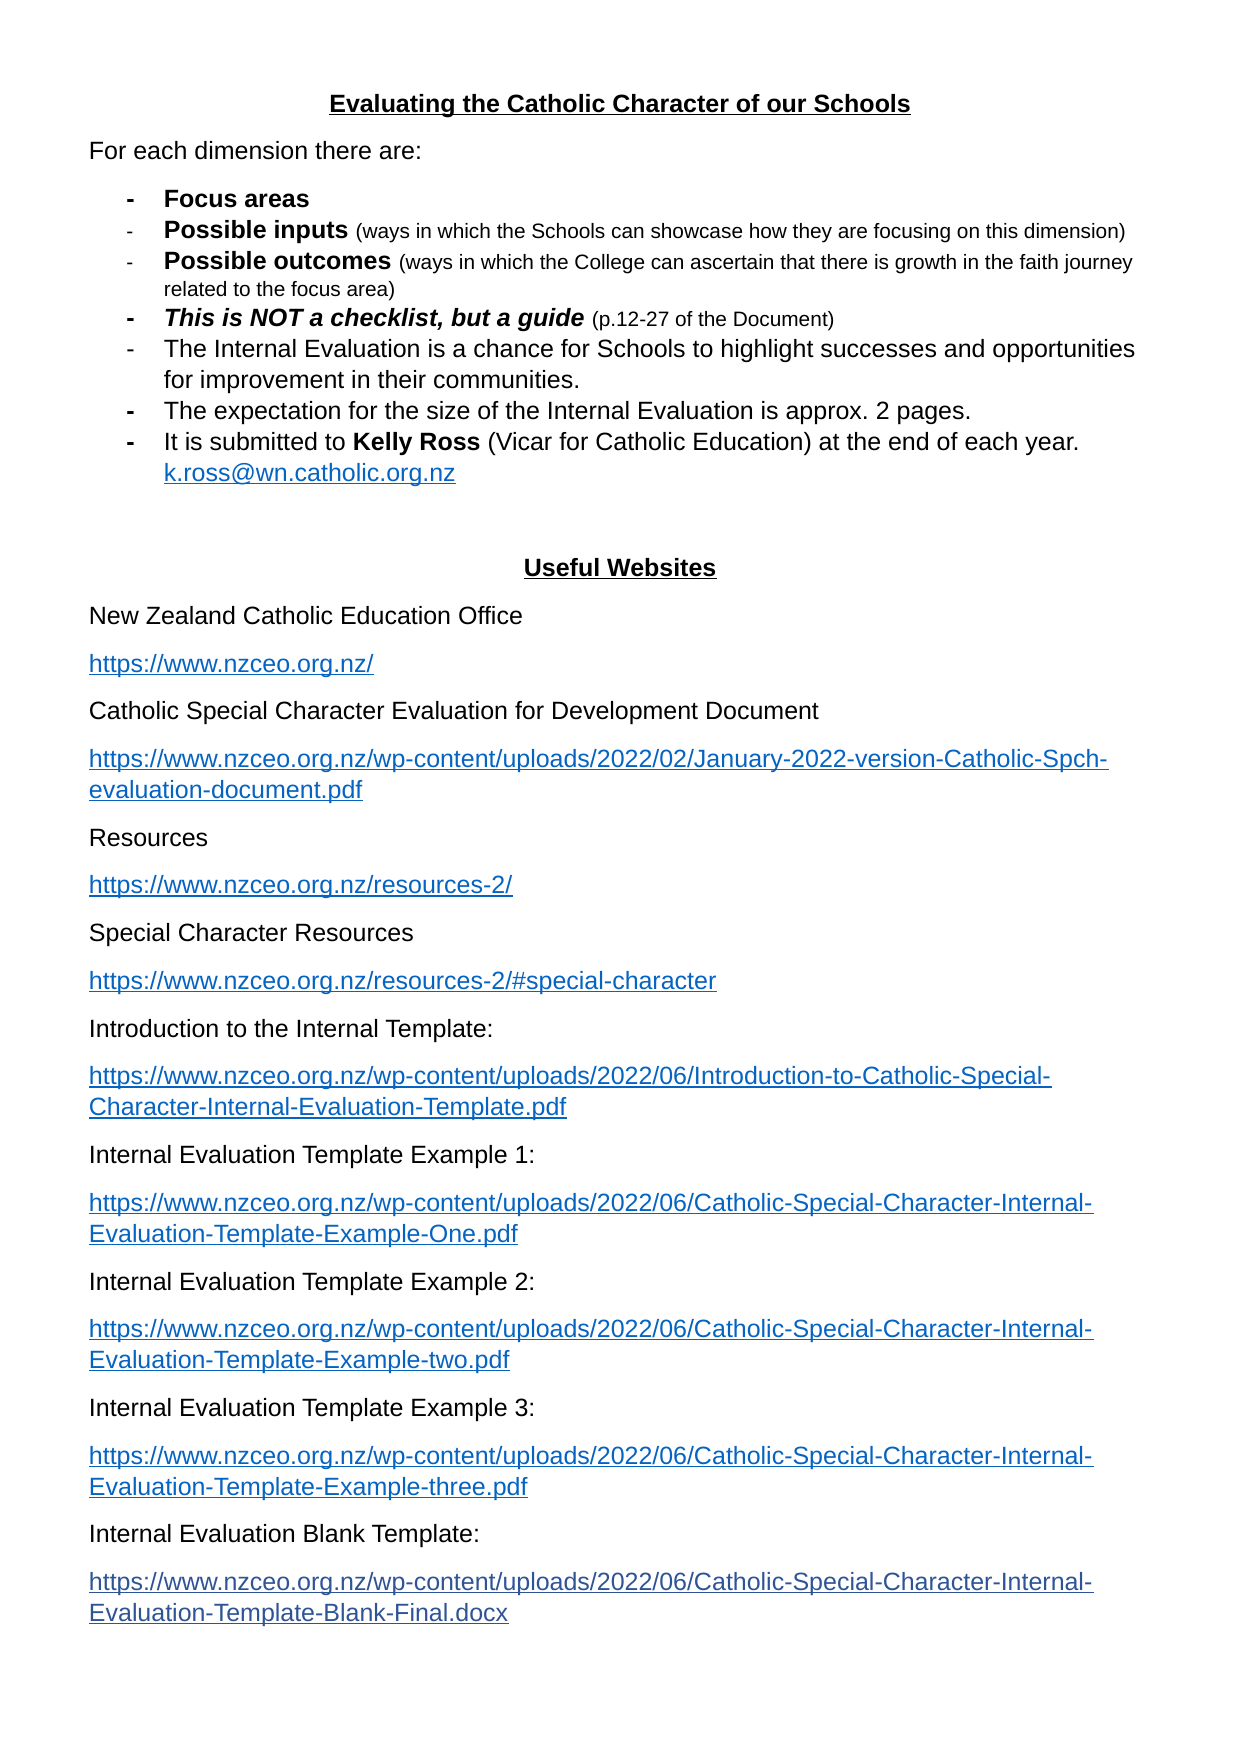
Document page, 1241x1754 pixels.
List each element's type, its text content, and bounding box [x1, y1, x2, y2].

text https://www.nzceo.org.nz/ [89, 649, 1152, 677]
text https://www.nzceo.org.nz/wp-content/uploads/2022/06/Introduction-to-Catholic-Special-Character-Internal-Evaluation-Template.pdf [89, 1061, 1152, 1121]
text For each dimension there are: [89, 136, 1152, 165]
text Internal Evaluation Blank Template: [89, 1519, 1152, 1548]
text Internal Evaluation Template Example 2: [89, 1267, 1152, 1295]
text Internal Evaluation Template Example 1: [89, 1140, 1152, 1169]
list Possible outcomes (ways in which the College can ascertain that there is growth in the faith journey related to the focus area) [126, 246, 1152, 301]
list Possible inputs (ways in which the Schools can showcase how they are focusing on this dimension) [126, 215, 1152, 244]
text Evaluating the Catholic Character of our Schools [89, 89, 1152, 117]
text https://www.nzceo.org.nz/wp-content/uploads/2022/06/Catholic-Special-Character-Internal-Evaluation-Template-Example-One.pdf [89, 1188, 1152, 1248]
text https://www.nzceo.org.nz/resources-2/#special-character [89, 966, 1152, 995]
list It is submitted to Kelly Ross (Vicar for Catholic Education) at the end of each year. k.ross@wn.catholic.org.nz [126, 427, 1152, 487]
text Special Character Resources [89, 918, 1152, 947]
list This is NOT a checklist, but a guide (p.12-27 of the Document) [126, 303, 1152, 331]
list Focus areas [126, 184, 1152, 213]
text New Zealand Catholic Education Office [89, 601, 1152, 630]
text https://www.nzceo.org.nz/resources-2/ [89, 871, 1152, 899]
text Useful Websites [89, 553, 1152, 582]
list The expectation for the size of the Internal Evaluation is approx. 2 pages. [126, 396, 1152, 424]
text https://www.nzceo.org.nz/wp-content/uploads/2022/06/Catholic-Special-Character-Internal-Evaluation-Template-Example-two.pdf [89, 1314, 1152, 1374]
text Introduction to the Internal Template: [89, 1014, 1152, 1042]
text Internal Evaluation Template Example 3: [89, 1393, 1152, 1422]
text https://www.nzceo.org.nz/wp-content/uploads/2022/06/Catholic-Special-Character-Internal-Evaluation-Template-Example-three.pdf [89, 1441, 1152, 1501]
text Catholic Special Character Evaluation for Development Document [89, 696, 1152, 725]
list The Internal Evaluation is a chance for Schools to highlight successes and opportunities for improvement in their communities. [126, 334, 1152, 393]
text https://www.nzceo.org.nz/wp-content/uploads/2022/02/January-2022-version-Catholic-Spch-evaluation-document.pdf [89, 744, 1152, 804]
text https://www.nzceo.org.nz/wp-content/uploads/2022/06/Catholic-Special-Character-Internal-Evaluation-Template-Blank-Final.docx [89, 1567, 1152, 1627]
text Resources [89, 823, 1152, 852]
